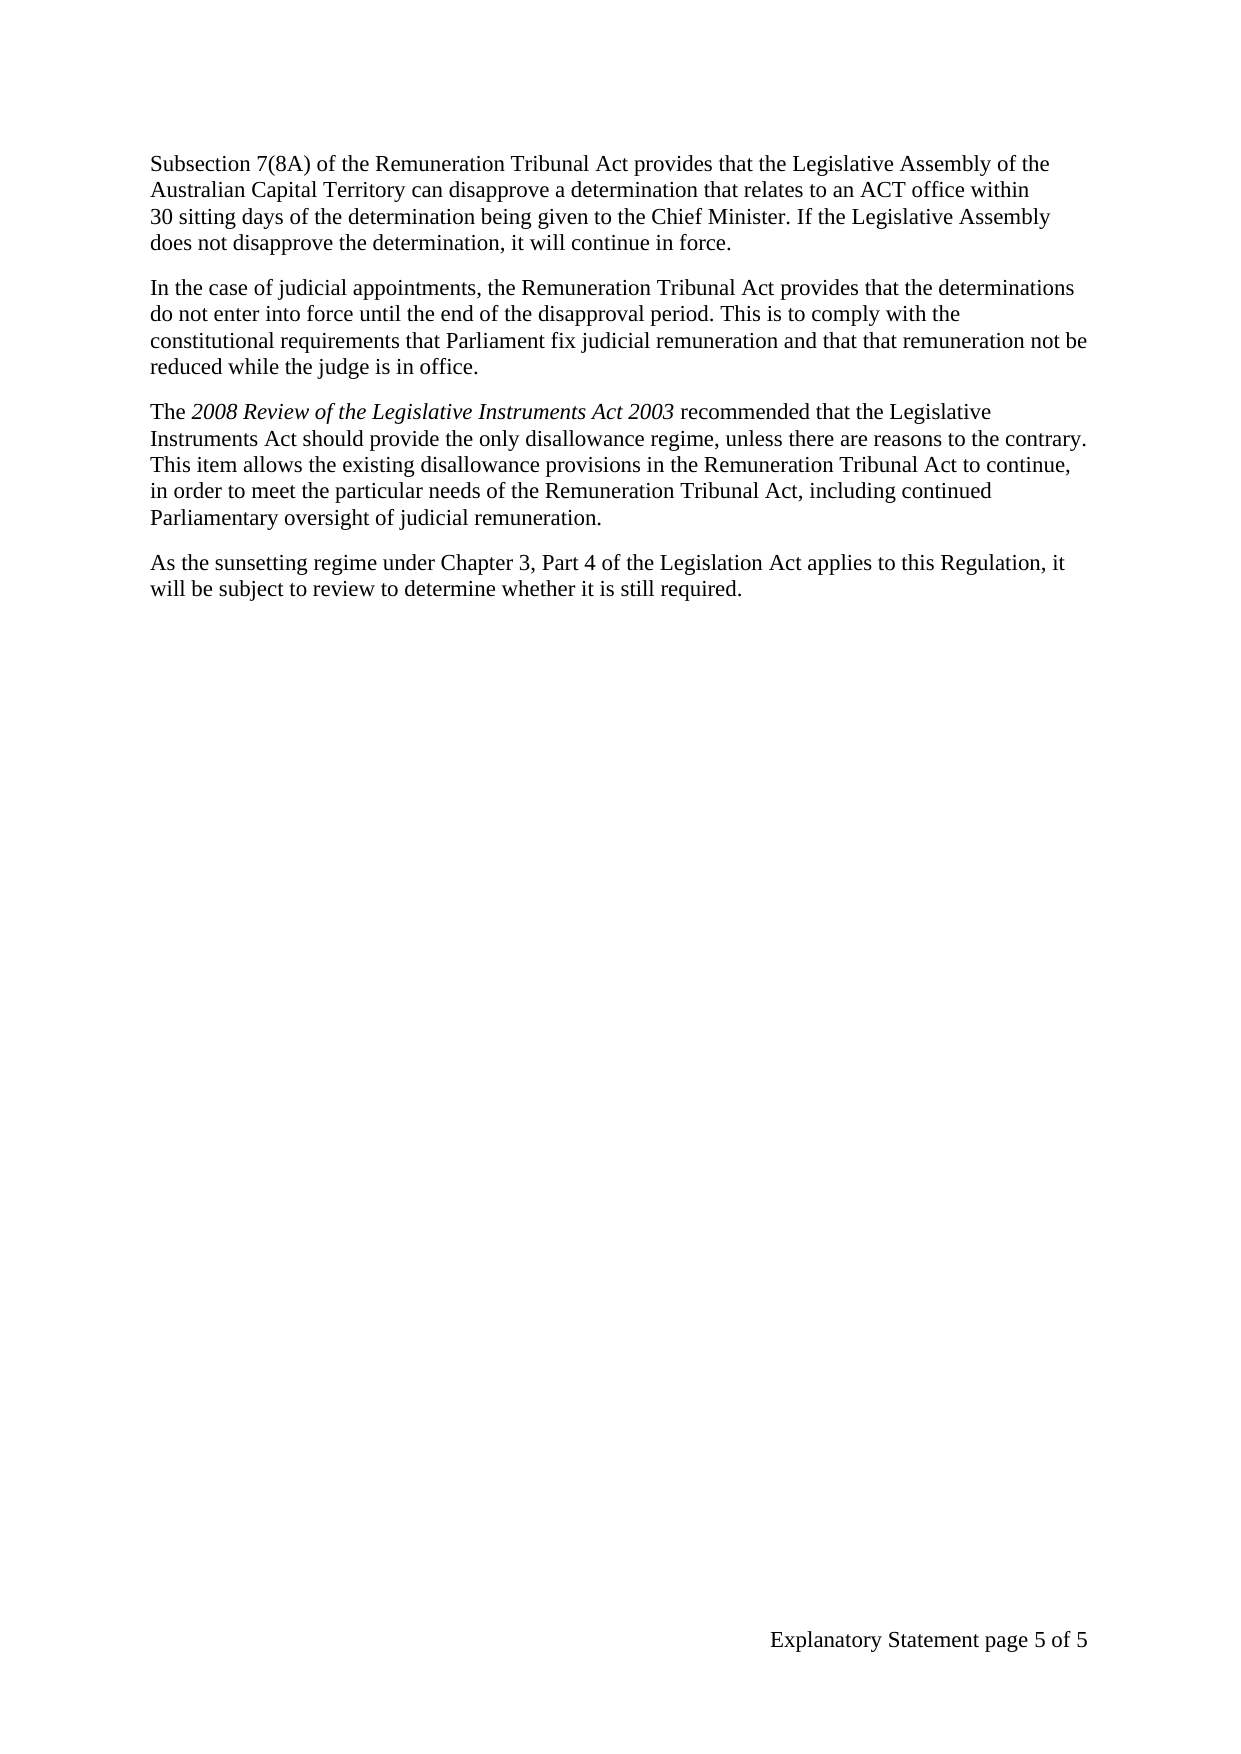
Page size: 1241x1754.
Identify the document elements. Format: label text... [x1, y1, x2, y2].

text As the sunsetting regime under Chapter 3, Part 4 of the Legislation Act applies to this Regulation, it will be subject to review to determine whether it is still required. [150, 549, 1090, 602]
text In the case of judicial appointments, the Remuneration Tribunal Act provides that the determinations do not enter into force until the end of the disapproval period. This is to comply with the constitutional requirements that Parliament fix judicial remuneration and that that remuneration not be reduced while the judge is in office. [150, 274, 1090, 379]
text The 2008 Review of the Legislative Instruments Act 2003 recommended that the Legislative Instruments Act should provide the only disallowance regime, unless there are reasons to the contrary. This item allows the existing disallowance provisions in the Remuneration Tribunal Act to continue, in order to meet the particular needs of the Remuneration Tribunal Act, including continued Parliamentary oversight of judicial remuneration. [150, 398, 1090, 530]
text Subsection 7(8A) of the Remuneration Tribunal Act provides that the Legislative Assembly of the Australian Capital Territory can disapprove a determination that relates to an ACT office within 30 sitting days of the determination being given to the Chief Minister. If the Legislative Assembly does not disapprove the determination, it will continue in force. [150, 150, 1090, 255]
